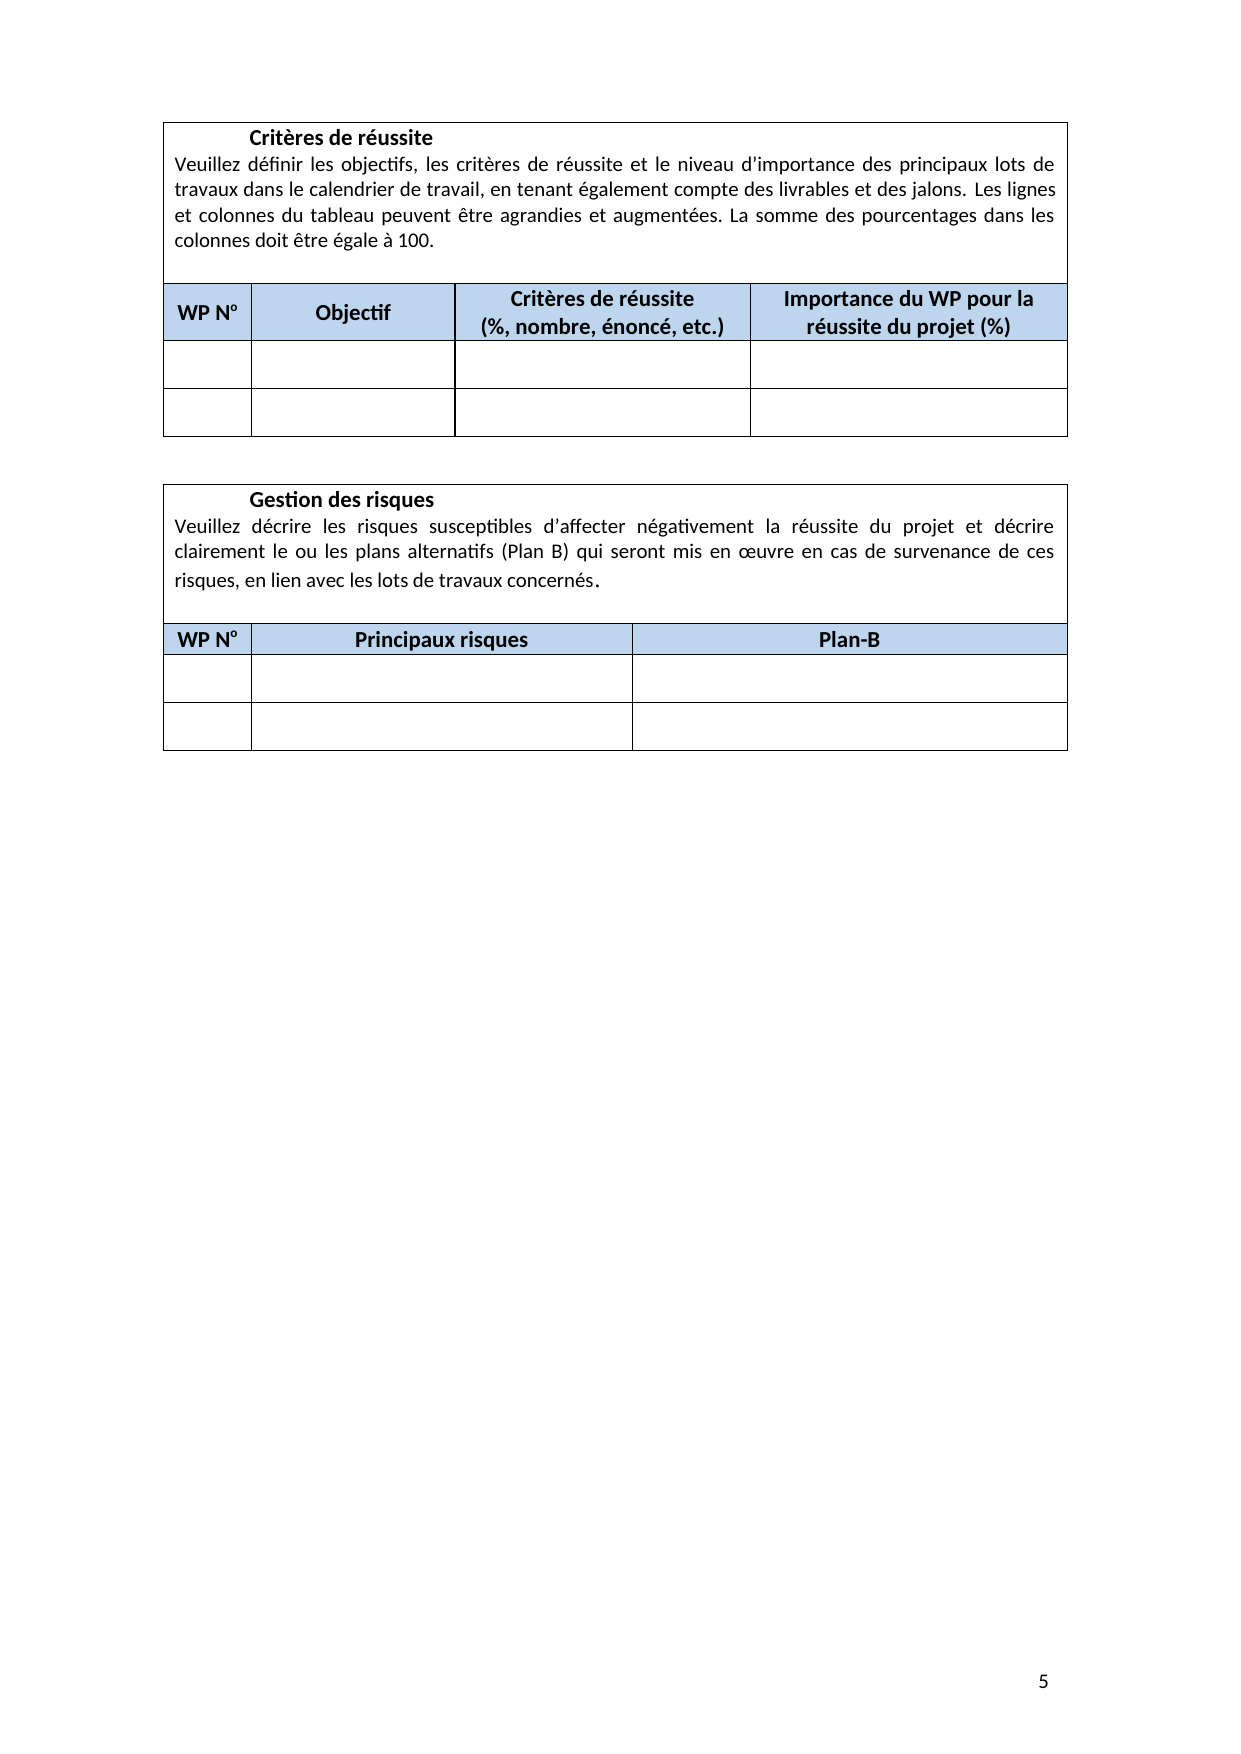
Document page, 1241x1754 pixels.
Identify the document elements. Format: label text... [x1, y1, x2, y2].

table_cell [456, 341, 750, 388]
table_cell [633, 655, 1067, 702]
table_cell Objectif [252, 284, 454, 340]
table_cell Plan-B [633, 624, 1067, 654]
table_cell [252, 389, 454, 436]
table_cell [751, 341, 1067, 388]
table_cell Principaux risques [252, 624, 632, 654]
table_cell [456, 389, 750, 436]
table_cell [252, 655, 632, 702]
table_cell [751, 389, 1067, 436]
table_cell [633, 703, 1067, 750]
table_header Gestion des risques Veuillez décrire les risques susceptibles d’affecter négativement la réussite du projet et décrire clairement le ou les plans alternatifs (Plan B) qui seront mis en œuvre en cas de survenance de ces risques, en lien avec les lots de travaux concernés. [164, 485, 1067, 623]
table_cell [252, 341, 454, 388]
table_cell [164, 703, 251, 750]
table_cell Importance du WP pour la réussite du projet (%) [751, 284, 1067, 340]
table_cell [164, 341, 251, 388]
table_cell [164, 655, 251, 702]
table_cell WP No [164, 284, 251, 340]
table_header Critères de réussite Veuillez définir les objectifs, les critères de réussite et le niveau d’importance des principaux lots de travaux dans le calendrier de travail, en tenant également compte des livrables et des jalons. Les lignes et colonnes du tableau peuvent être agrandies et augmentées. La somme des pourcentages dans les colonnes doit être égale à 100. [164, 123, 1067, 283]
table_cell WP No [164, 624, 251, 654]
table_cell [252, 703, 632, 750]
table_cell [164, 389, 251, 436]
table_cell Critères de réussite (%, nombre, énoncé, etc.) [456, 284, 750, 340]
